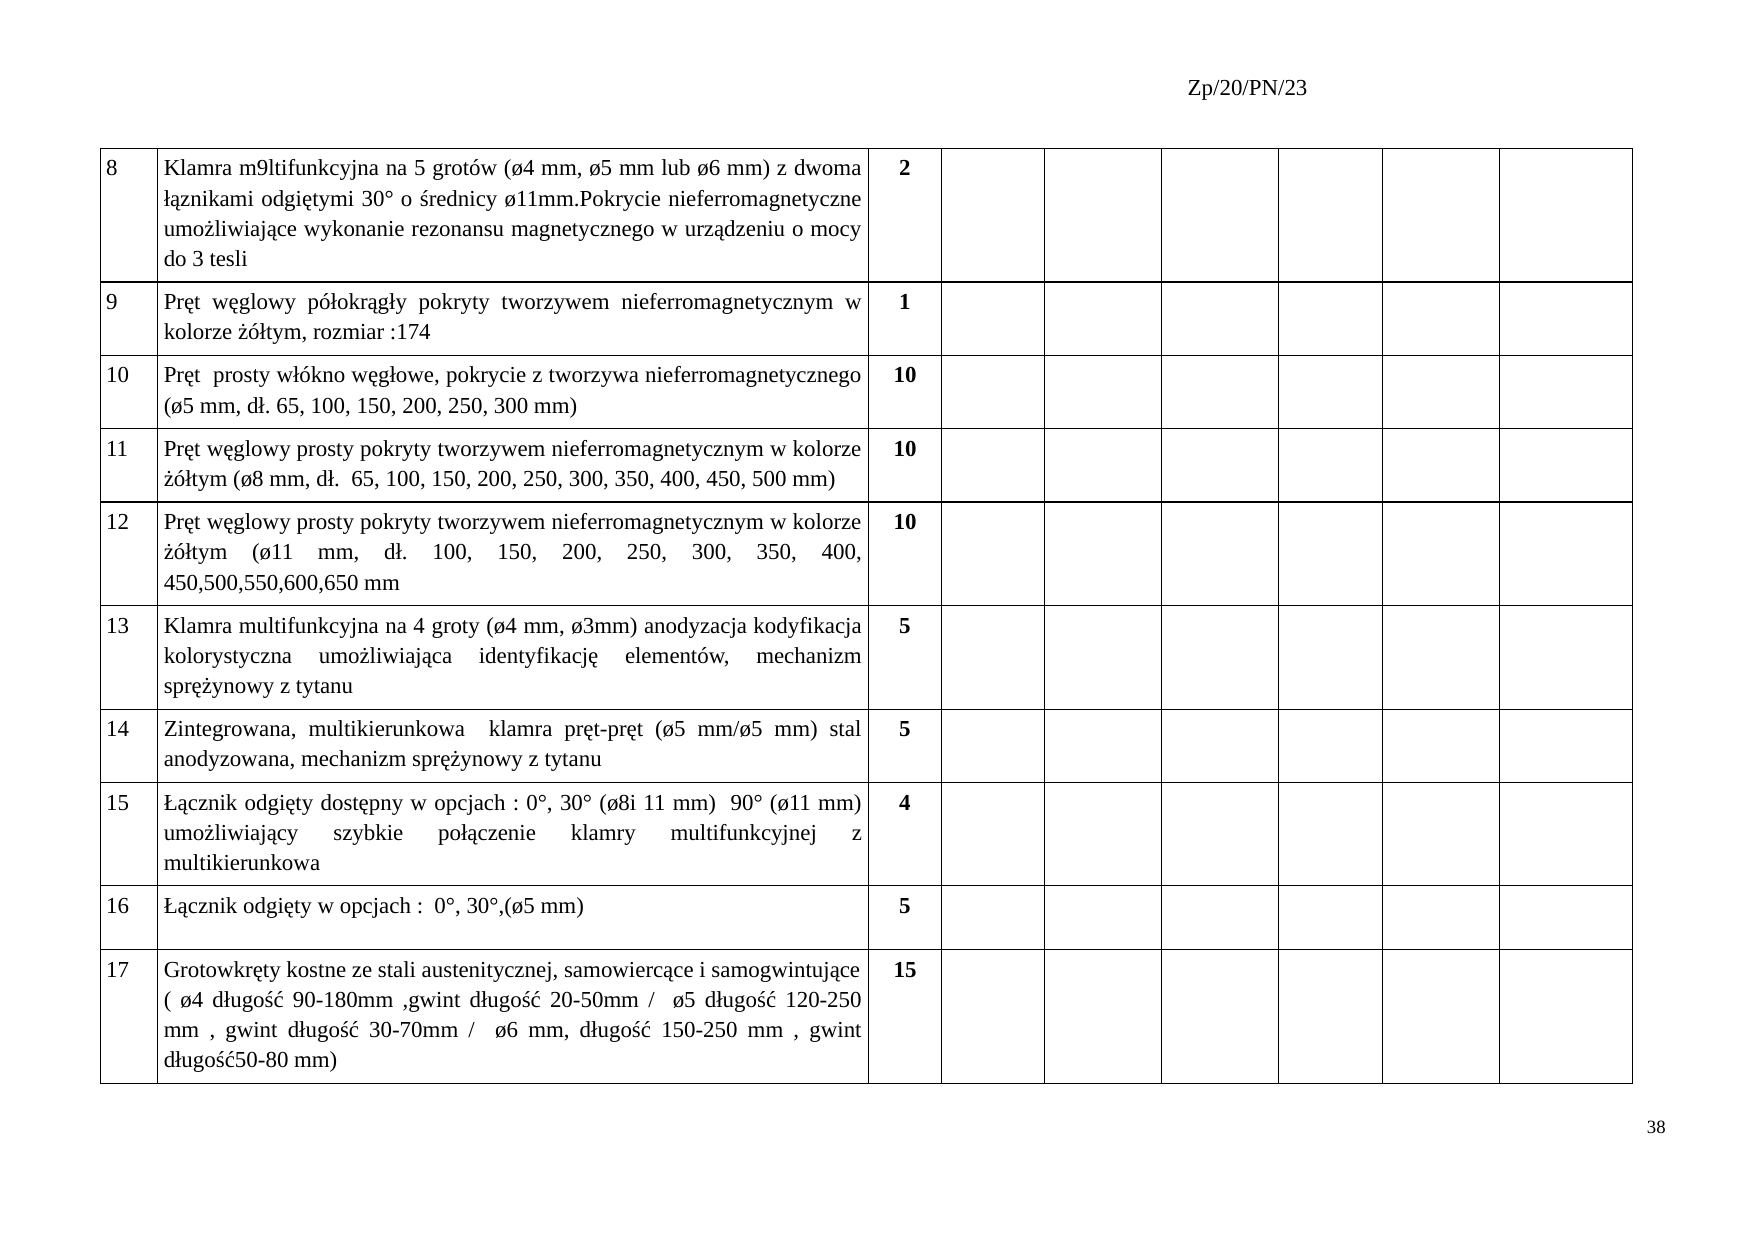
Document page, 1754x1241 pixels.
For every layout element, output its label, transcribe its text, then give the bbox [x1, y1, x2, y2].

table_cell [1279, 783, 1382, 885]
table_cell [1383, 886, 1499, 949]
table_cell [1500, 503, 1632, 605]
table_cell [1162, 283, 1278, 355]
table_cell [1162, 503, 1278, 605]
table_cell Klamra m9ltifunkcyjna na 5 grotów (ø4 mm, ø5 mm lub ø6 mm) z dwoma łąznikami odgiętymi 30° o średnicy ø11mm.Pokrycie nieferromagnetyczne umożliwiające wykonanie rezonansu magnetycznego w urządzeniu o mocy do 3 tesli [158, 149, 868, 281]
table_cell [1045, 429, 1161, 501]
table_cell 8 [101, 149, 157, 281]
table_cell 4 [869, 783, 941, 885]
table_cell [1279, 606, 1382, 708]
table_cell [1500, 356, 1632, 428]
table_cell 10 [869, 429, 941, 501]
table_cell [1162, 356, 1278, 428]
table_cell [1045, 149, 1161, 281]
table_cell Pręt węglowy prosty pokryty tworzywem nieferromagnetycznym w kolorze żółtym (ø11 mm, dł. 100, 150, 200, 250, 300, 350, 400, 450,500,550,600,650 mm [158, 503, 868, 605]
table_cell [942, 429, 1044, 501]
table_cell 10 [869, 503, 941, 605]
table_cell [1279, 710, 1382, 782]
table_cell 17 [101, 950, 157, 1083]
table_cell [1383, 950, 1499, 1083]
table_cell [1500, 950, 1632, 1083]
table_cell Łącznik odgięty dostępny w opcjach : 0°, 30° (ø8i 11 mm) 90° (ø11 mm) umożliwiający szybkie połączenie klamry multifunkcyjnej z multikierunkowa [158, 783, 868, 885]
table_cell [1383, 283, 1499, 355]
table_cell [942, 950, 1044, 1083]
table_cell [1279, 886, 1382, 949]
table_cell 13 [101, 606, 157, 708]
table_cell [1279, 950, 1382, 1083]
table_cell Zintegrowana, multikierunkowa klamra pręt-pręt (ø5 mm/ø5 mm) stal anodyzowana, mechanizm sprężynowy z tytanu [158, 710, 868, 782]
table_cell 15 [869, 950, 941, 1083]
table_cell [1162, 710, 1278, 782]
table_cell 1 [869, 283, 941, 355]
table_cell [942, 886, 1044, 949]
table_cell [1383, 356, 1499, 428]
table_cell [1383, 606, 1499, 708]
table_cell [942, 503, 1044, 605]
table_cell 10 [101, 356, 157, 428]
table_cell [1162, 606, 1278, 708]
table_cell [1162, 783, 1278, 885]
table_cell 9 [101, 283, 157, 355]
table_cell [1383, 503, 1499, 605]
table_cell [1383, 149, 1499, 281]
table_cell [1162, 950, 1278, 1083]
table_cell Klamra multifunkcyjna na 4 groty (ø4 mm, ø3mm) anodyzacja kodyfikacja kolorystyczna umożliwiająca identyfikację elementów, mechanizm sprężynowy z tytanu [158, 606, 868, 708]
table_cell [942, 356, 1044, 428]
table_cell 10 [869, 356, 941, 428]
table_cell [1045, 783, 1161, 885]
table_cell [1162, 149, 1278, 281]
table_cell [1500, 283, 1632, 355]
table_cell [942, 710, 1044, 782]
table_cell [942, 283, 1044, 355]
table_cell [1279, 503, 1382, 605]
table_cell Pręt prosty włókno węgłowe, pokrycie z tworzywa nieferromagnetycznego (ø5 mm, dł. 65, 100, 150, 200, 250, 300 mm) [158, 356, 868, 428]
table_cell [942, 606, 1044, 708]
table_cell [1279, 149, 1382, 281]
table_cell [1279, 356, 1382, 428]
table_cell [942, 783, 1044, 885]
table_cell 11 [101, 429, 157, 501]
table_cell [1500, 710, 1632, 782]
table_cell [1500, 606, 1632, 708]
table_cell [1045, 886, 1161, 949]
table_cell 2 [869, 149, 941, 281]
table_cell [1045, 283, 1161, 355]
table_cell [942, 149, 1044, 281]
table_cell [1500, 429, 1632, 501]
table_cell 16 [101, 886, 157, 949]
table_cell Grotowkręty kostne ze stali austenitycznej, samowiercące i samogwintujące ( ø4 długość 90-180mm ,gwint długość 20-50mm / ø5 długość 120-250 mm , gwint długość 30-70mm / ø6 mm, długość 150-250 mm , gwint długość50-80 mm) [158, 950, 868, 1083]
table_cell 5 [869, 710, 941, 782]
table_cell [1500, 149, 1632, 281]
table_cell 14 [101, 710, 157, 782]
table_cell 5 [869, 606, 941, 708]
table_cell [1045, 710, 1161, 782]
table_cell 15 [101, 783, 157, 885]
table_cell [1045, 606, 1161, 708]
table_cell [1383, 429, 1499, 501]
table_cell [1500, 886, 1632, 949]
table_cell [1500, 783, 1632, 885]
table_cell Pręt węglowy prosty pokryty tworzywem nieferromagnetycznym w kolorze żółtym (ø8 mm, dł. 65, 100, 150, 200, 250, 300, 350, 400, 450, 500 mm) [158, 429, 868, 501]
table_cell [1045, 356, 1161, 428]
table_cell [1045, 503, 1161, 605]
table_cell 12 [101, 503, 157, 605]
table_cell [1383, 710, 1499, 782]
table_cell [1162, 886, 1278, 949]
table_cell [1279, 429, 1382, 501]
table_cell [1383, 783, 1499, 885]
table_cell Łącznik odgięty w opcjach : 0°, 30°,(ø5 mm) [158, 886, 868, 949]
table_cell [1279, 283, 1382, 355]
table_cell [1045, 950, 1161, 1083]
table_cell Pręt węglowy półokrągły pokryty tworzywem nieferromagnetycznym w kolorze żółtym, rozmiar :174 [158, 283, 868, 355]
table_cell [1162, 429, 1278, 501]
table_cell 5 [869, 886, 941, 949]
